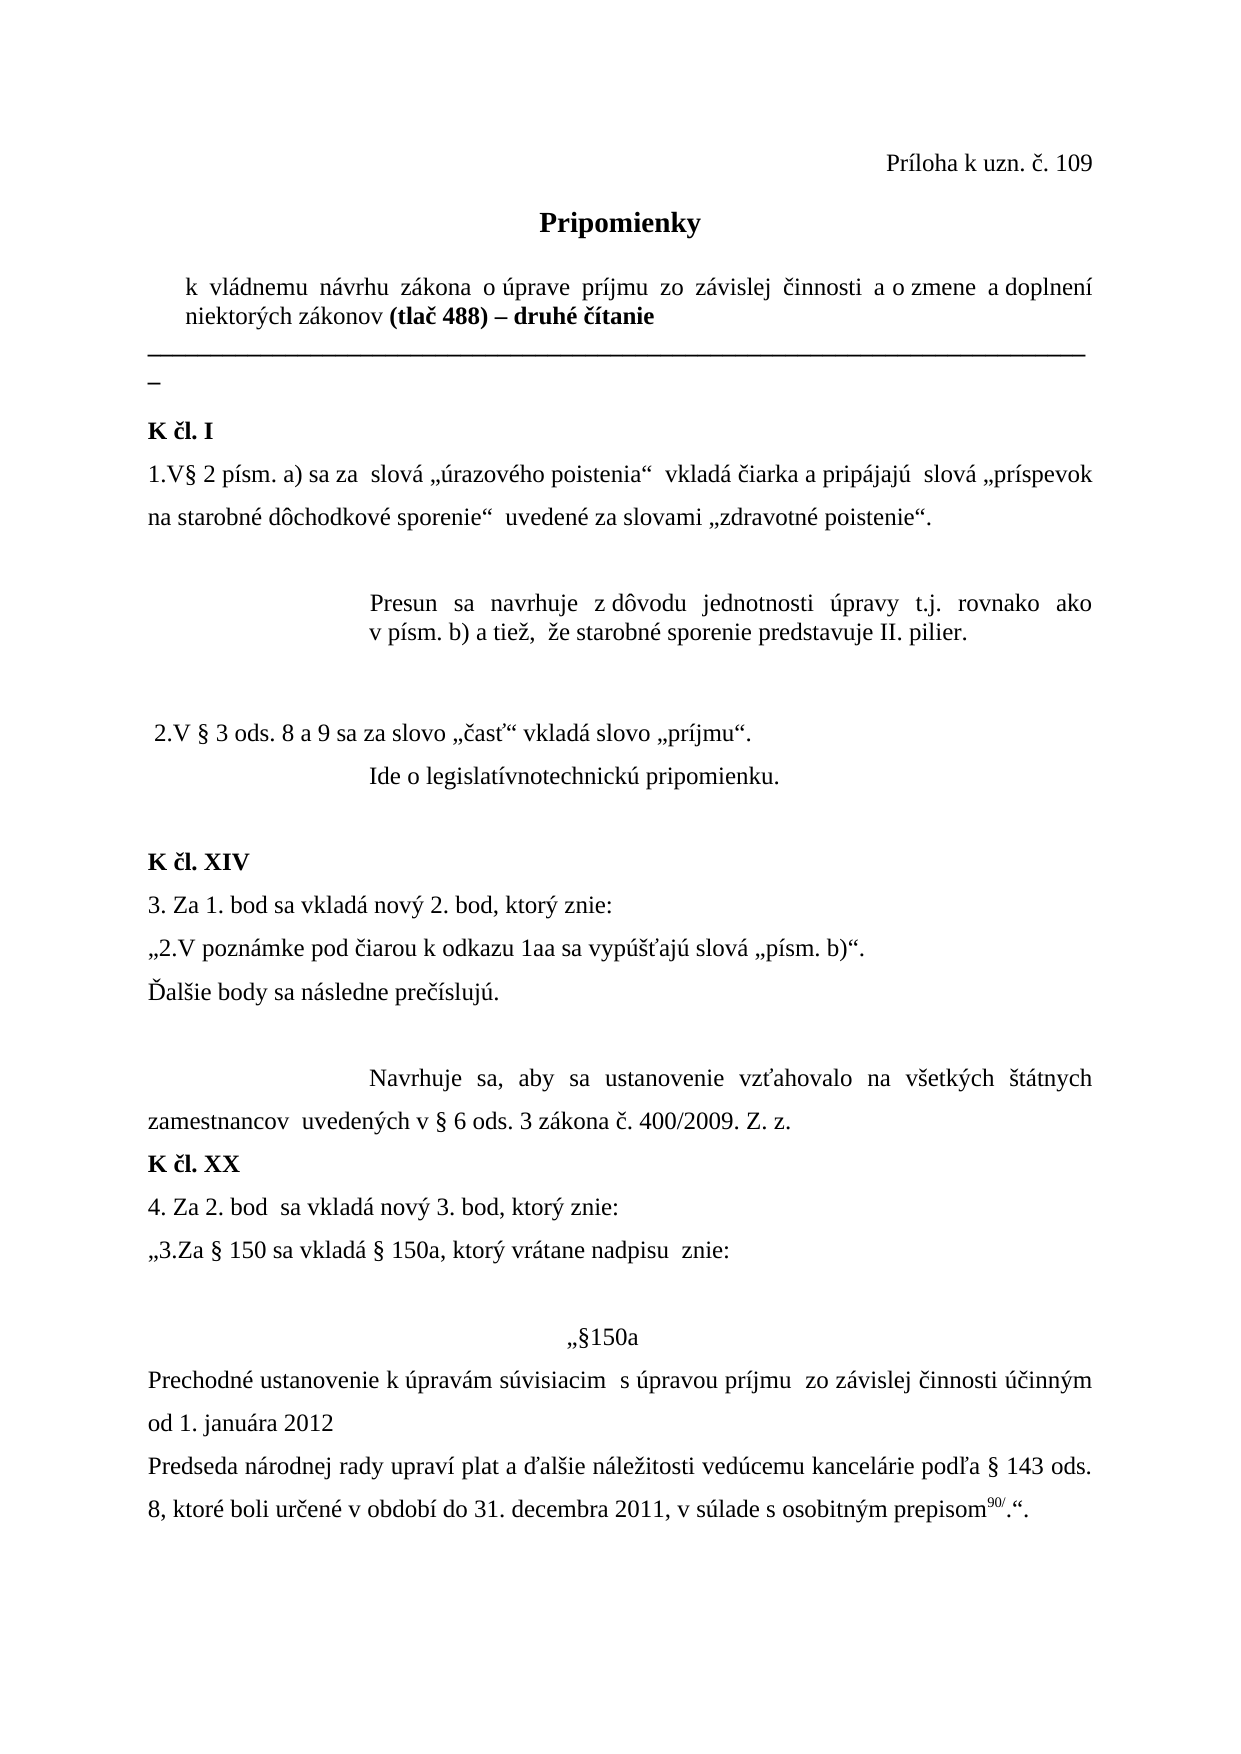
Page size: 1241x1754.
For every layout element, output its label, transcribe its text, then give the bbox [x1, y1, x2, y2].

text Prechodné ustanovenie k úpravám súvisiacim s úpravou príjmu zo závislej činnosti účinným od 1. januára 2012 [148, 1365, 1093, 1437]
text K čl. XX [148, 1149, 1093, 1178]
text 1.V§ 2 písm. a) sa za slová „úrazového poistenia“ vkladá čiarka a pripájajú slová „príspevok na starobné dôchodkové sporenie“ uvedené za slovami „zdravotné poistenie“. [148, 459, 1093, 531]
text 3. Za 1. bod sa vkladá nový 2. bod, ktorý znie: [148, 890, 1093, 919]
text K čl. XIV [148, 847, 1093, 876]
text k vládnemu návrhu zákona o úprave príjmu zo závislej činnosti a o zmene a doplnení niektorých zákonov (tlač 488) – druhé čítanie [185, 272, 1093, 330]
text 4. Za 2. bod sa vkladá nový 3. bod, ktorý znie: [148, 1192, 1093, 1221]
text Pripomienky [148, 205, 1093, 239]
text Ide o legislatívnotechnickú pripomienku. [148, 761, 1093, 790]
text Príloha k uzn. č. 109 [148, 148, 1093, 176]
text „3.Za § 150 sa vkladá § 150a, ktorý vrátane nadpisu znie: [148, 1235, 1093, 1264]
text Ďalšie body sa následne prečíslujú. [148, 977, 1093, 1005]
text „§150a [148, 1322, 1093, 1350]
text Navrhuje sa, aby sa ustanovenie vzťahovalo na všetkých štátnych zamestnancov uvedených v § 6 ods. 3 zákona č. 400/2009. Z. z. [148, 1063, 1093, 1135]
text „2.V poznámke pod čiarou k odkazu 1aa sa vypúšťajú slová „písm. b)“. [148, 933, 1093, 962]
text K čl. I [148, 416, 1093, 445]
text ____________________________________________________________________________ [148, 330, 1093, 387]
text 2.V § 3 ods. 8 a 9 sa za slovo „časť“ vkladá slovo „príjmu“. [148, 718, 1093, 747]
text Predseda národnej rady upraví plat a ďalšie náležitosti vedúcemu kancelárie podľa § 143 ods. 8, ktoré boli určené v období do 31. decembra 2011, v súlade s osobitným prepisom90/.“. [148, 1451, 1093, 1523]
text Presun sa navrhuje z dôvodu jednotnosti úpravy t.j. rovnako ako v písm. b) a tiež, že starobné sporenie predstavuje II. pilier. [369, 588, 1093, 646]
